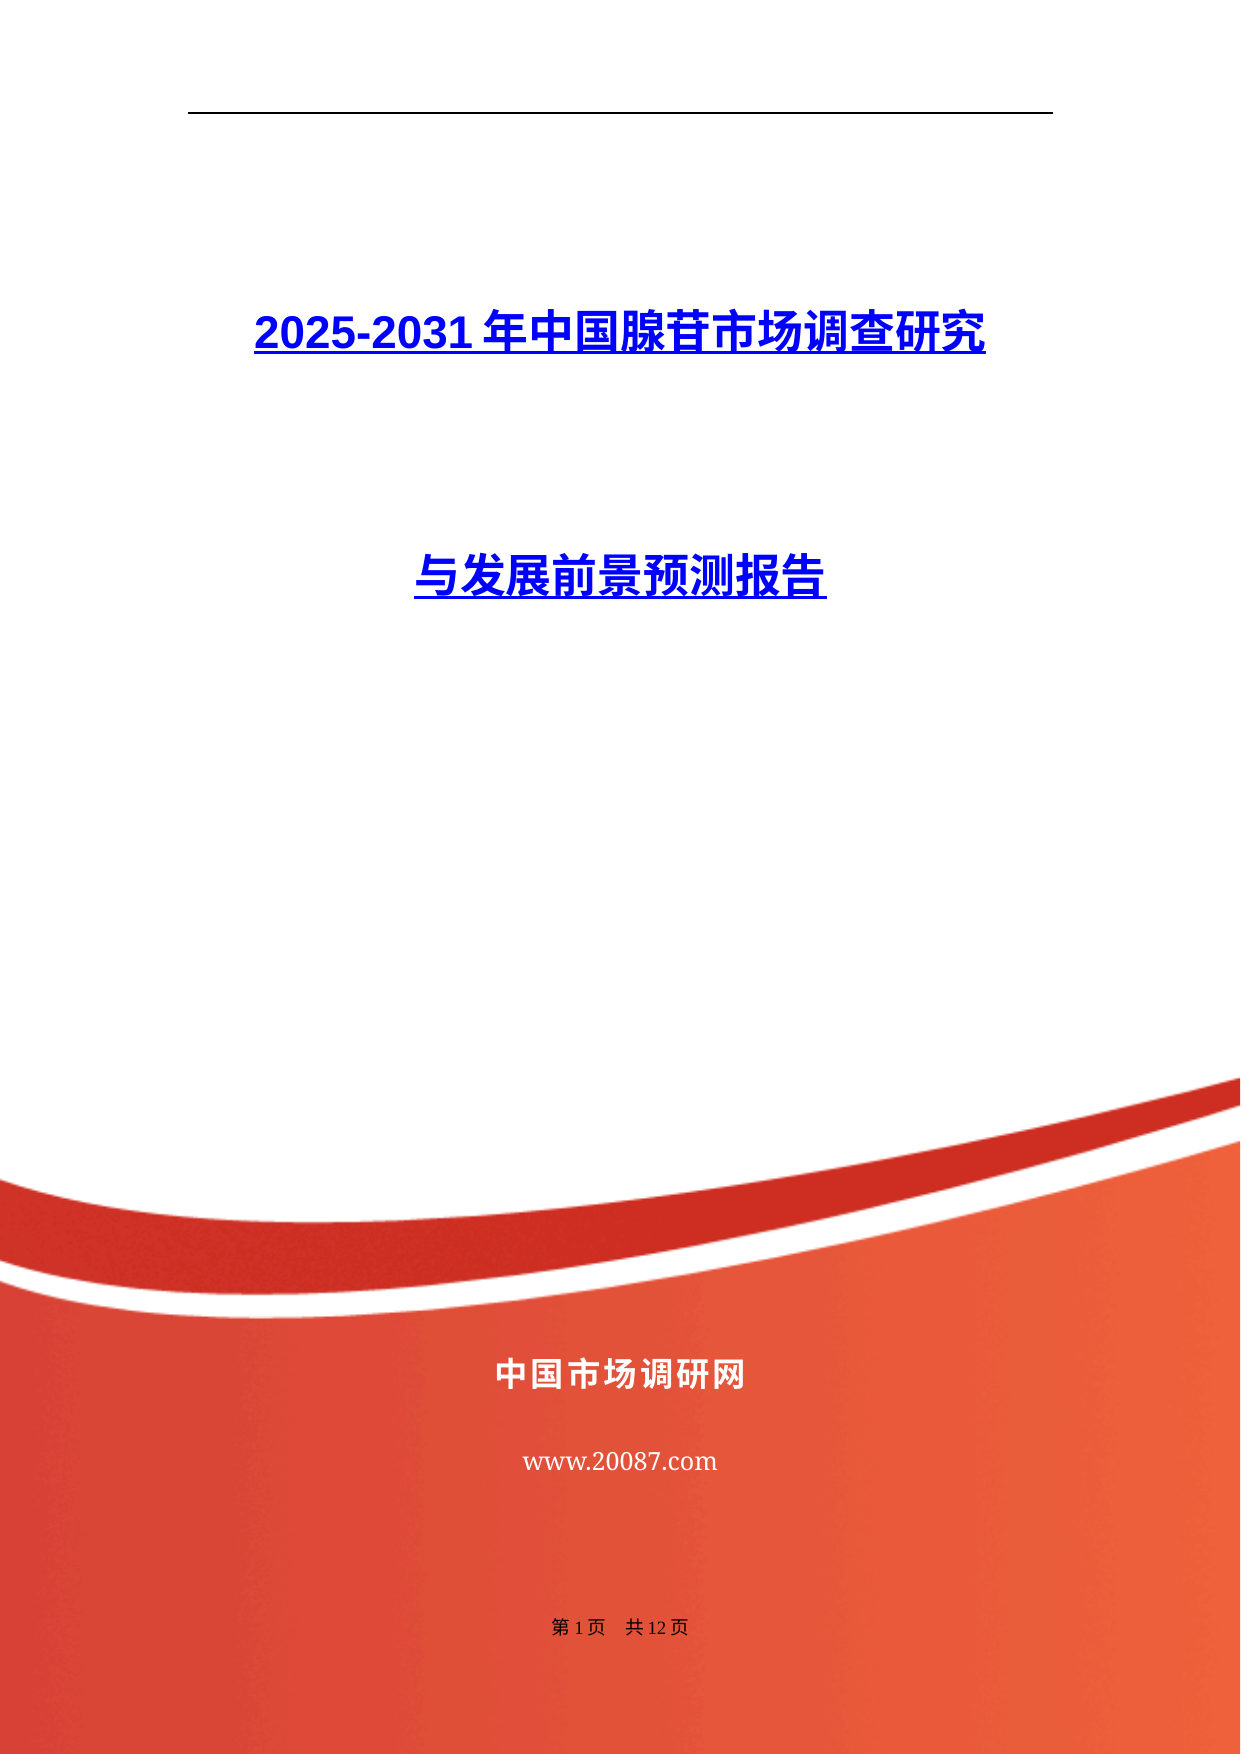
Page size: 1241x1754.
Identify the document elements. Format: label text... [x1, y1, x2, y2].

text www.20087.com [187, 1428, 1053, 1493]
table_header 2025-2031年中国腺苷市场调查研究与发展前景预测报告 [188, 207, 1053, 773]
picture [0, 1006, 1241, 1754]
subtitle 中国市场调研网 [187, 1339, 1053, 1404]
